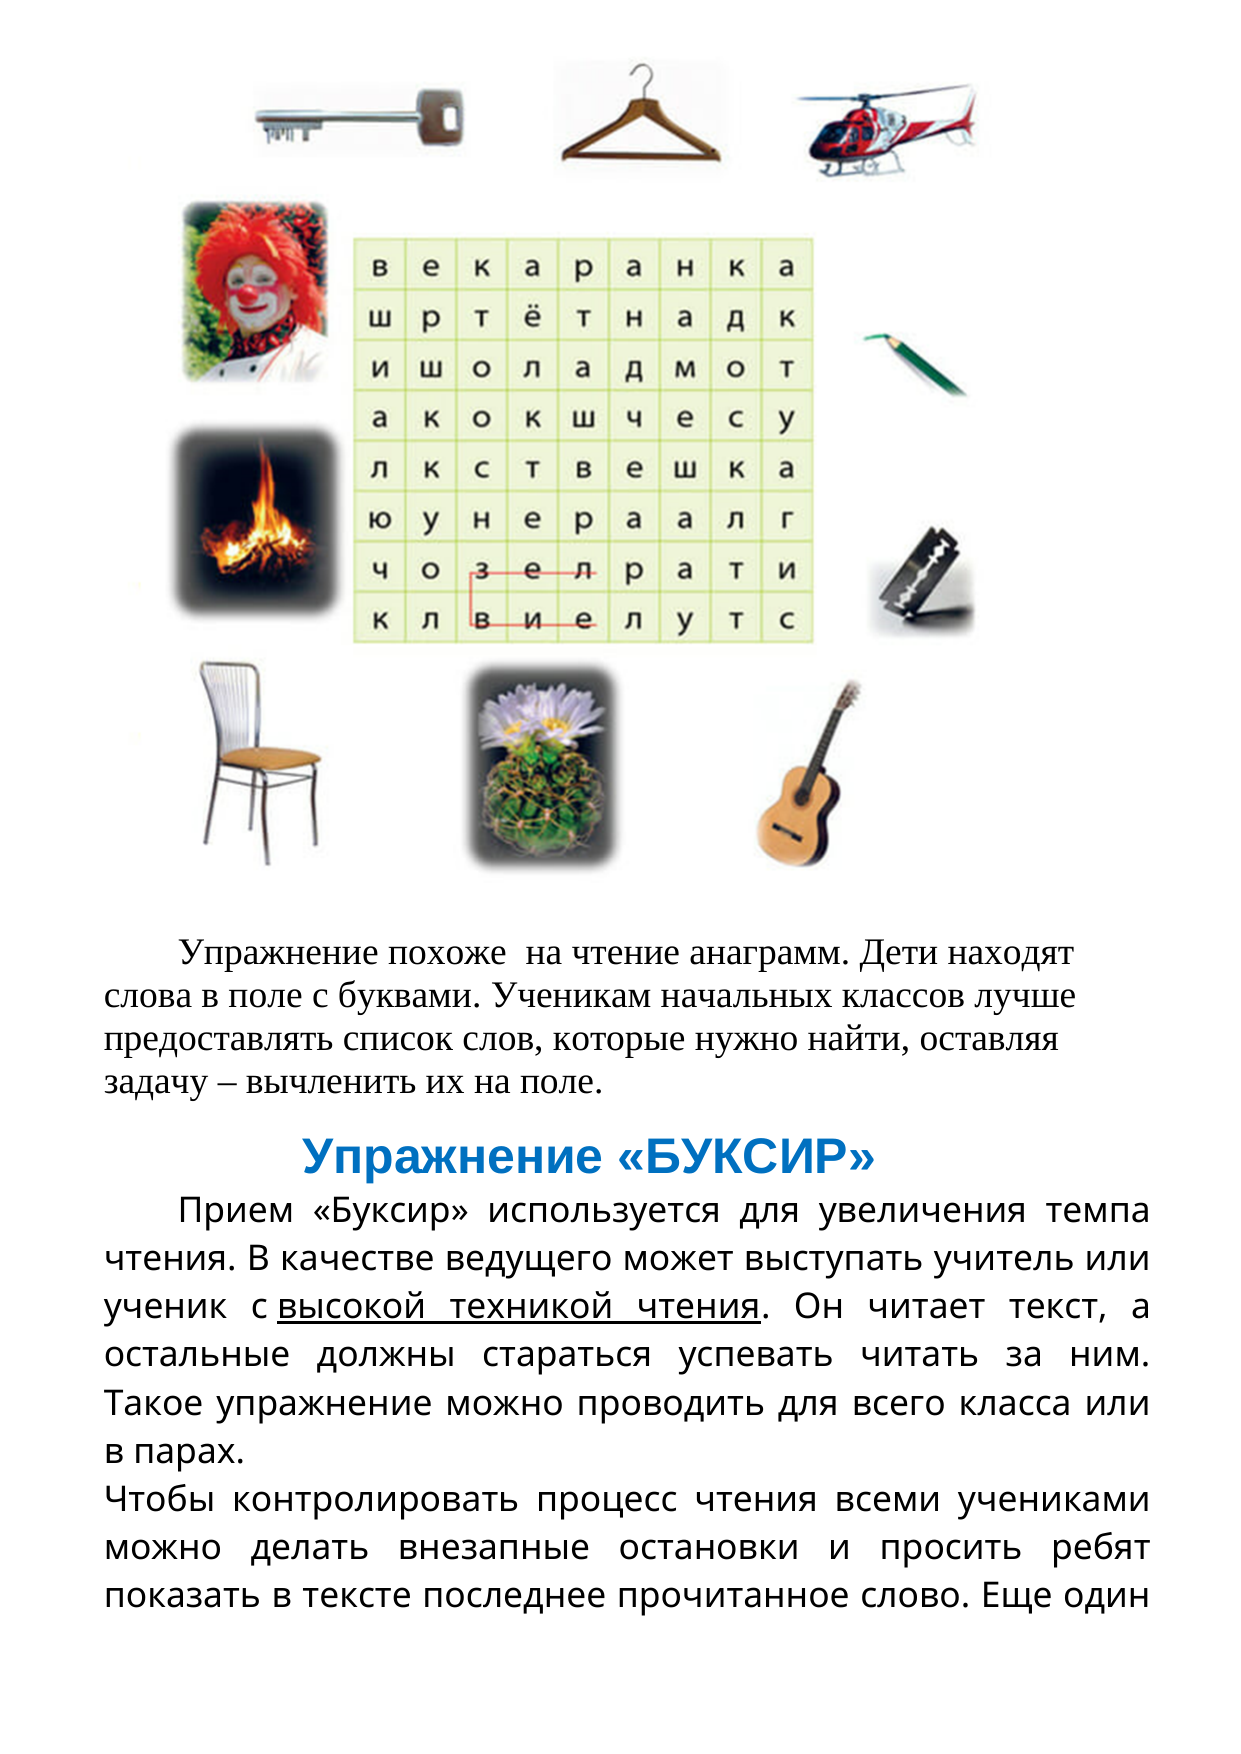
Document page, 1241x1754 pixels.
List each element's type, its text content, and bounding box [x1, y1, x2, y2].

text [103, 1473, 1152, 1618]
text Прием «Буксир» используется для увеличения темпа чтения. В качестве ведущего может выступать учитель или ученик с высокой техникой чтения. Он читает текст, а остальные должны стараться успевать читать за ним. Такое упражнение можно проводить для всего класса или в парах. [103, 1184, 1152, 1473]
picture [103, 44, 1073, 900]
text Упражнение «БУКСИР» [103, 1127, 1152, 1184]
text Упражнение похоже на чтение анаграмм. Дети находят слова в поле с буквами. Ученикам начальных классов лучше предоставлять список слов, которые нужно найти, оставляя задачу – вычленить их на поле. [103, 929, 1152, 1102]
